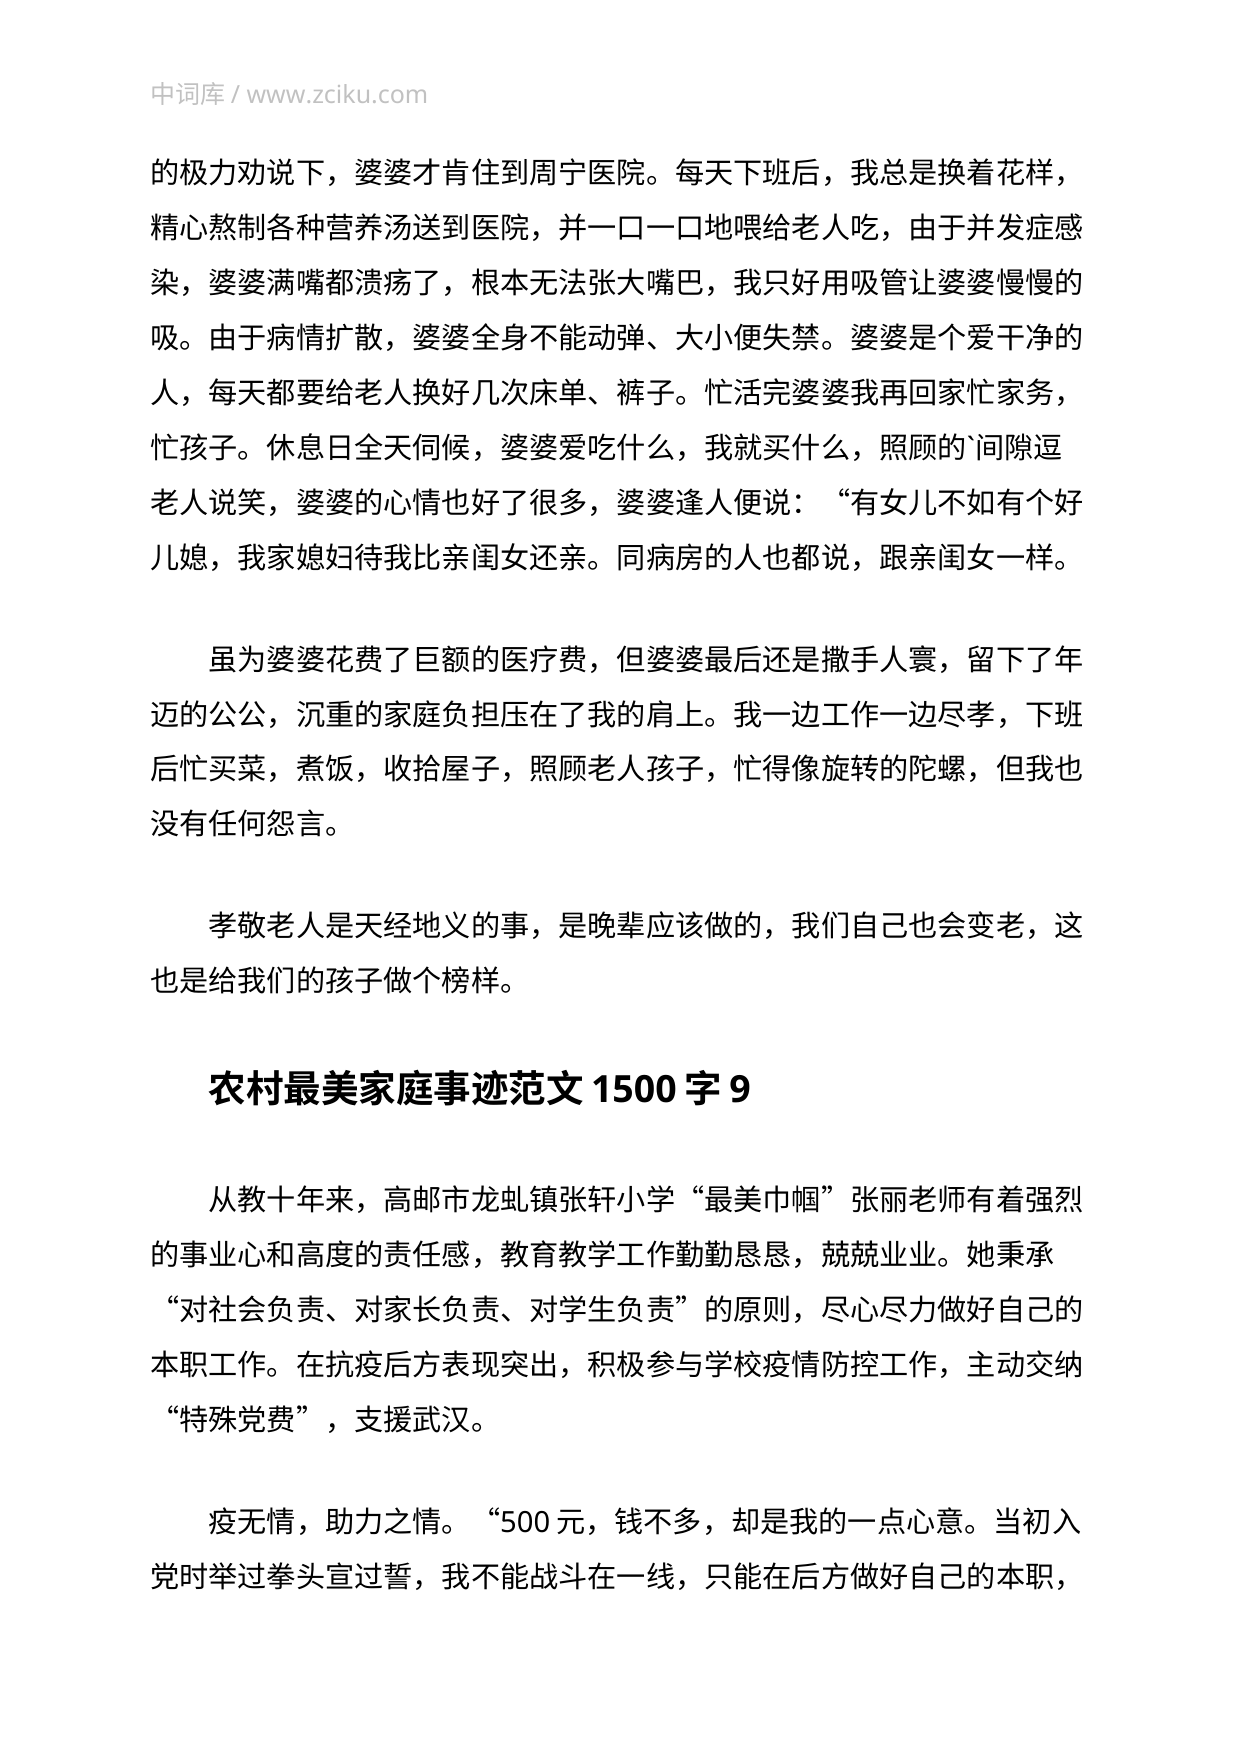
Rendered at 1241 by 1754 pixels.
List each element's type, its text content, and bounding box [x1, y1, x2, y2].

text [150, 150, 1090, 577]
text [150, 1498, 1090, 1596]
text 农村最美家庭事迹范文1500字9 [150, 1059, 1090, 1114]
text 从教十年来，高邮市龙虬镇张轩小学“最美巾帼”张丽老师有着强烈的事业心和高度的责任感，教育教学工作勤勤恳恳，兢兢业业。她秉承“对社会负责、对家长负责、对学生负责”的原则，尽心尽力做好自己的本职工作。在抗疫后方表现突出，积极参与学校疫情防控工作，主动交纳“特殊党费”，支援武汉。 [150, 1177, 1090, 1439]
text 虽为婆婆花费了巨额的医疗费，但婆婆最后还是撒手人寰，留下了年迈的公公，沉重的家庭负担压在了我的肩上。我一边工作一边尽孝，下班后忙买菜，煮饭，收拾屋子，照顾老人孩子，忙得像旋转的陀螺，但我也没有任何怨言。 [150, 636, 1090, 843]
text 孝敬老人是天经地义的事，是晚辈应该做的，我们自己也会变老，这也是给我们的孩子做个榜样。 [150, 903, 1090, 1000]
